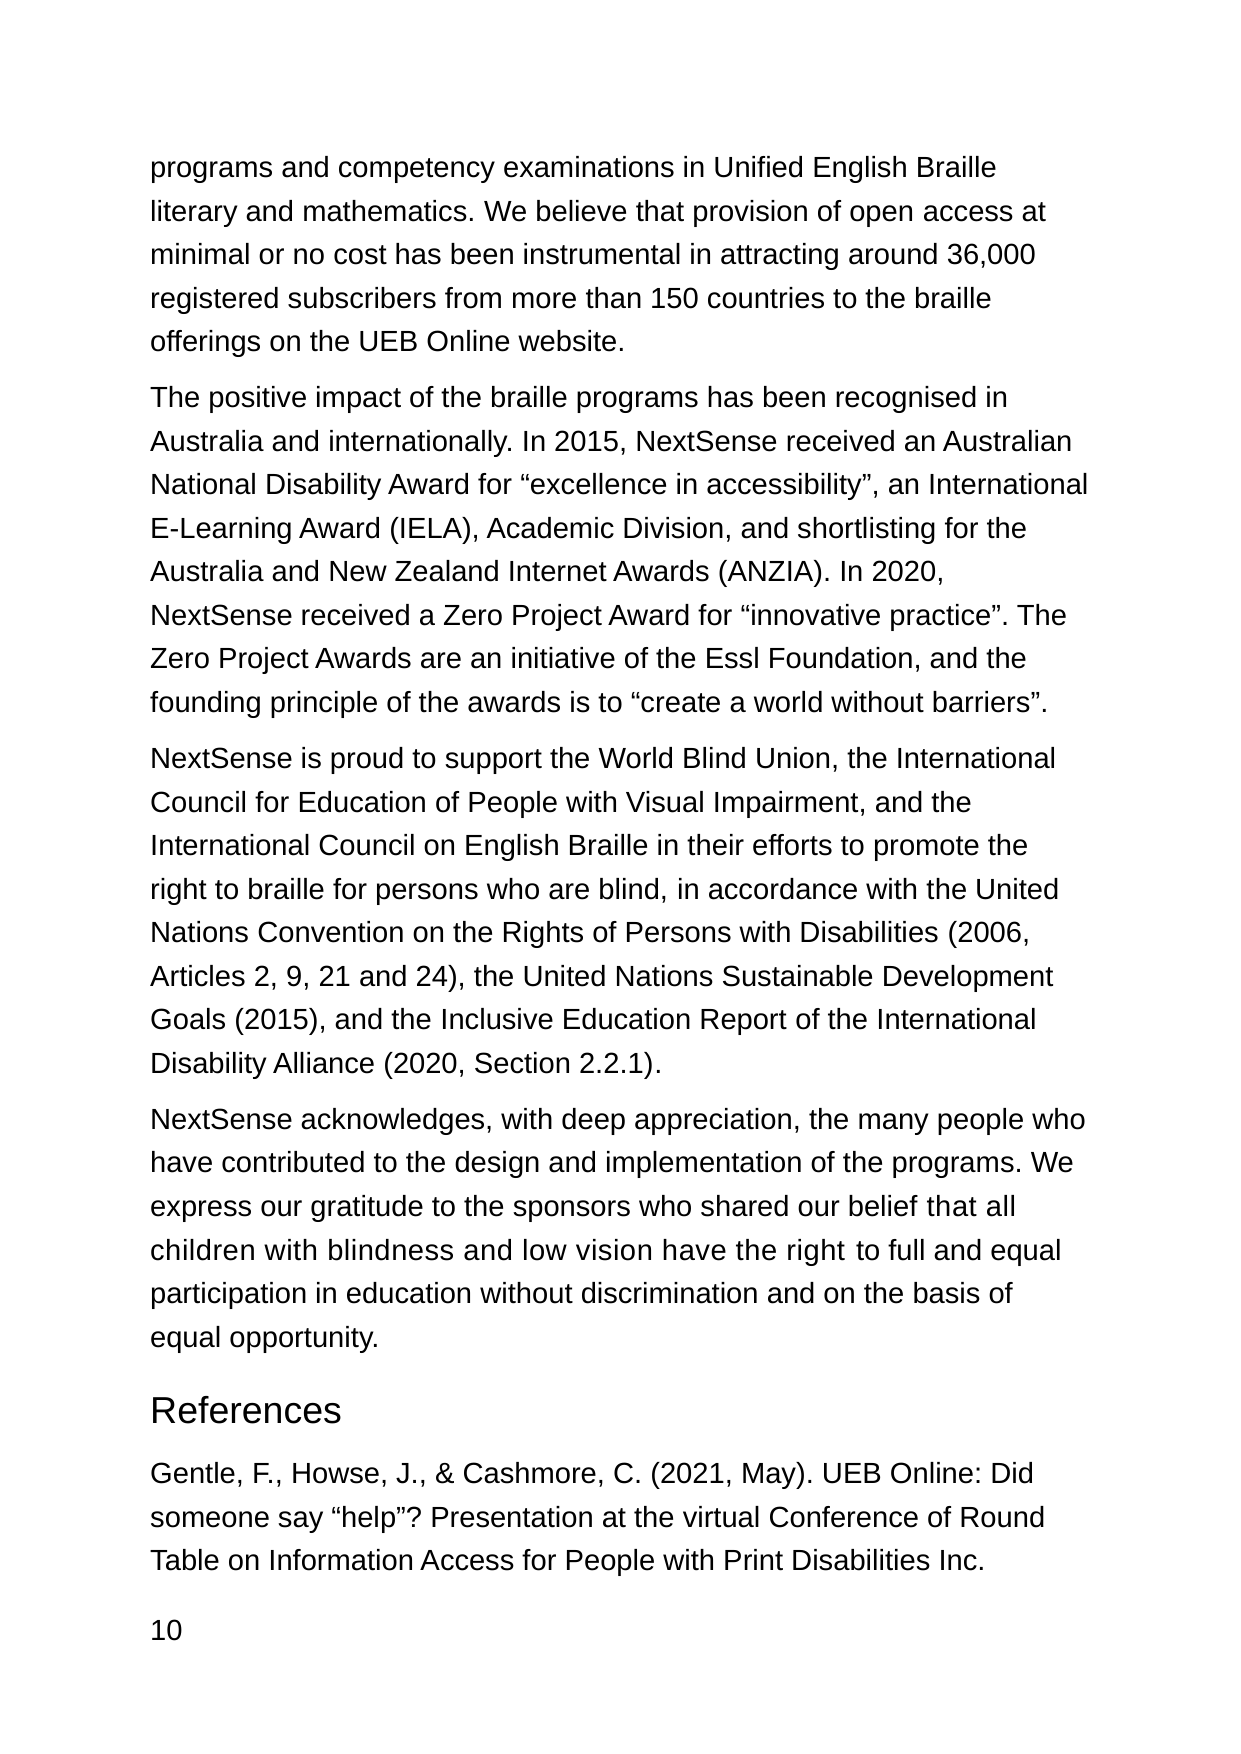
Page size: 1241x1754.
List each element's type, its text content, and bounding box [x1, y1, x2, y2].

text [150, 150, 1090, 358]
text NextSense acknowledges, with deep appreciation, the many people who have contributed to the design and implementation of the programs. We express our gratitude to the sponsors who shared our belief that all children with blindness and low vision have the right to full and equal participation in education without discrimination and on the basis of equal opportunity. [150, 1102, 1090, 1353]
subtitle References [150, 1388, 1090, 1431]
text The positive impact of the braille programs has been recognised in Australia and internationally. In 2015, NextSense received an Australian National Disability Award for “excellence in accessibility”, an International E-Learning Award (IELA), Academic Division, and shortlisting for the Australia and New Zealand Internet Awards (ANZIA). In 2020, NextSense received a Zero Project Award for “innovative practice”. The Zero Project Awards are an initiative of the Essl Foundation, and the founding principle of the awards is to “create a world without barriers”. [150, 380, 1090, 718]
text NextSense is proud to support the World Blind Union, the International Council for Education of People with Visual Impairment, and the International Council on English Braille in their efforts to promote the right to braille for persons who are blind, in accordance with the United Nations Convention on the Rights of Persons with Disabilities (2006, Articles 2, 9, 21 and 24), the United Nations Sustainable Development Goals (2015), and the Inclusive Education Report of the International Disability Alliance (2020, Section 2.2.1). [150, 741, 1090, 1079]
text Gentle, F., Howse, J., & Cashmore, C. (2021, May). UEB Online: Did someone say “help”? Presentation at the virtual Conference of Round Table on Information Access for People with Print Disabilities Inc. [150, 1456, 1090, 1577]
